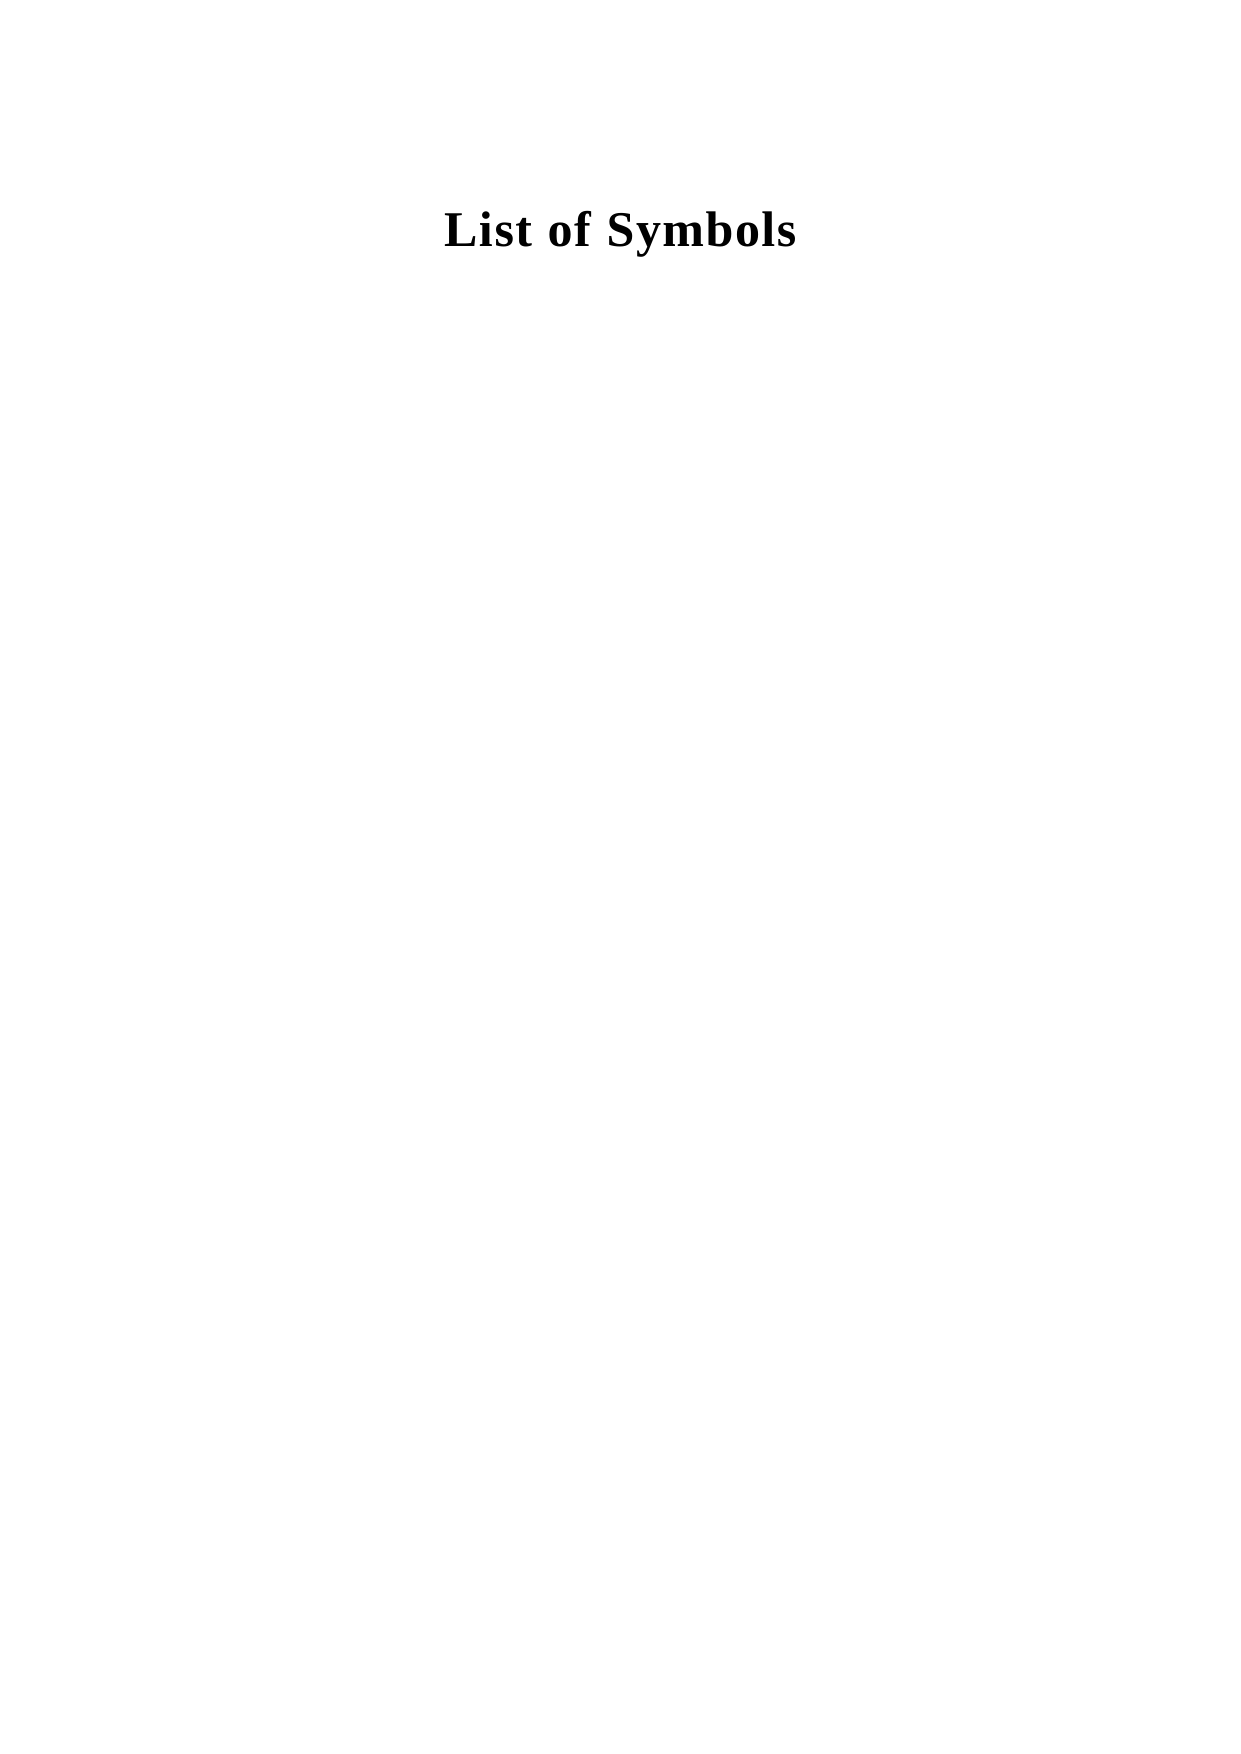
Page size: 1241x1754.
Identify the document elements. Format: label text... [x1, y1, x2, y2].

subtitle List of Symbols [150, 200, 1090, 257]
